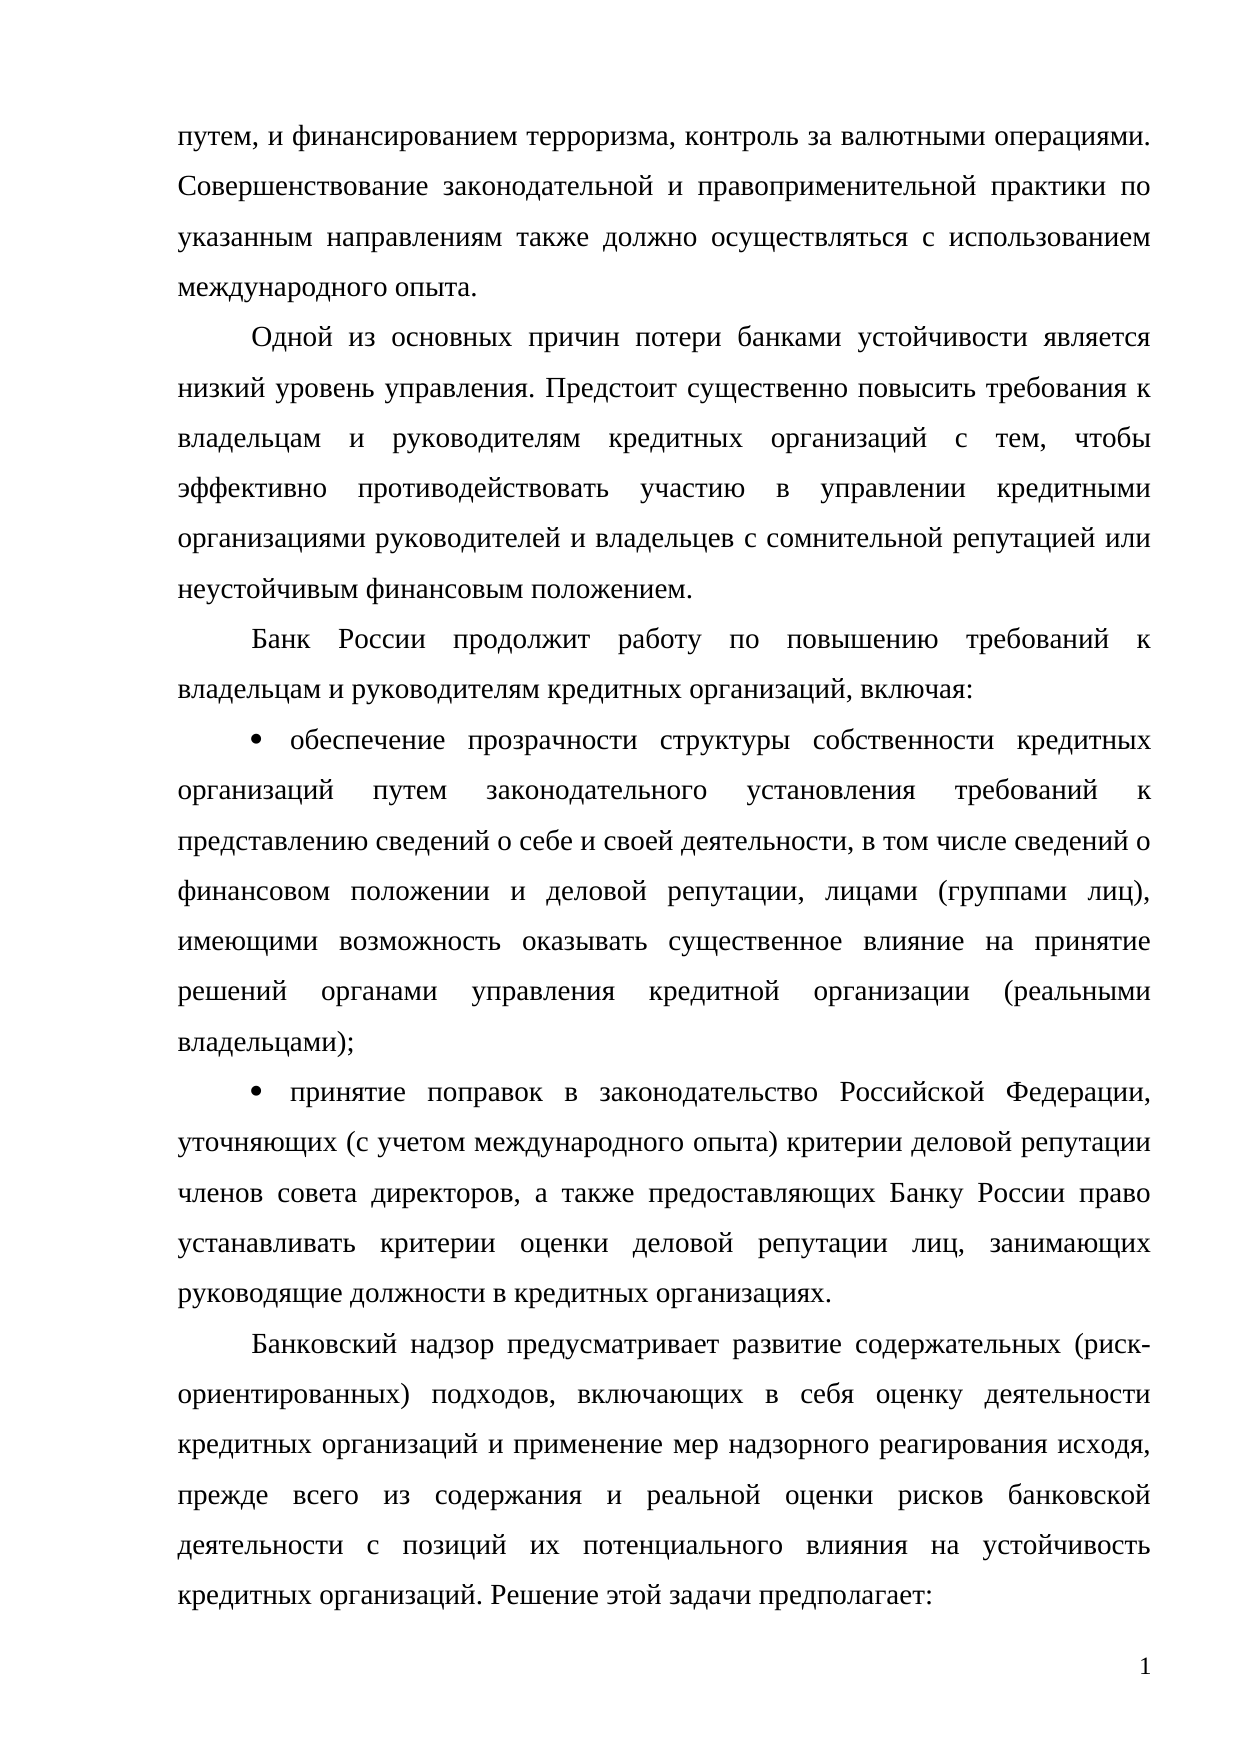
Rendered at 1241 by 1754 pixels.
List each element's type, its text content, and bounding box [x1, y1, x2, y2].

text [177, 118, 1152, 303]
text Банк России продолжит работу по повышению требований к владельцам и руководителям кредитных организаций, включая: [177, 621, 1152, 705]
text Банковский надзор предусматривает развитие содержательных (риск-ориентированных) подходов, включающих в себя оценку деятельности кредитных организаций и применение мер надзорного реагирования исходя, прежде всего из содержания и реальной оценки рисков банковской деятельности с позиций их потенциального влияния на устойчивость кредитных организаций. Решение этой задачи предполагает: [177, 1326, 1152, 1611]
text Одной из основных причин потери банками устойчивости является низкий уровень управления. Предстоит существенно повысить требования к владельцам и руководителям кредитных организаций с тем, чтобы эффективно противодействовать участию в управлении кредитными организациями руководителей и владельцев с сомнительной репутацией или неустойчивым финансовым положением. [177, 319, 1152, 604]
list принятие поправок в законодательство Российской Федерации, уточняющих (с учетом международного опыта) критерии деловой репутации членов совета директоров, а также предоставляющих Банку России право устанавливать критерии оценки деловой репутации лиц, занимающих руководящие должности в кредитных организациях. [177, 1074, 1152, 1309]
list обеспечение прозрачности структуры собственности кредитных организаций путем законодательного установления требований к представлению сведений о себе и своей деятельности, в том числе сведений о финансовом положении и деловой репутации, лицами (группами лиц), имеющими возможность оказывать существенное влияние на принятие решений органами управления кредитной организации (реальными владельцами); [177, 722, 1152, 1057]
